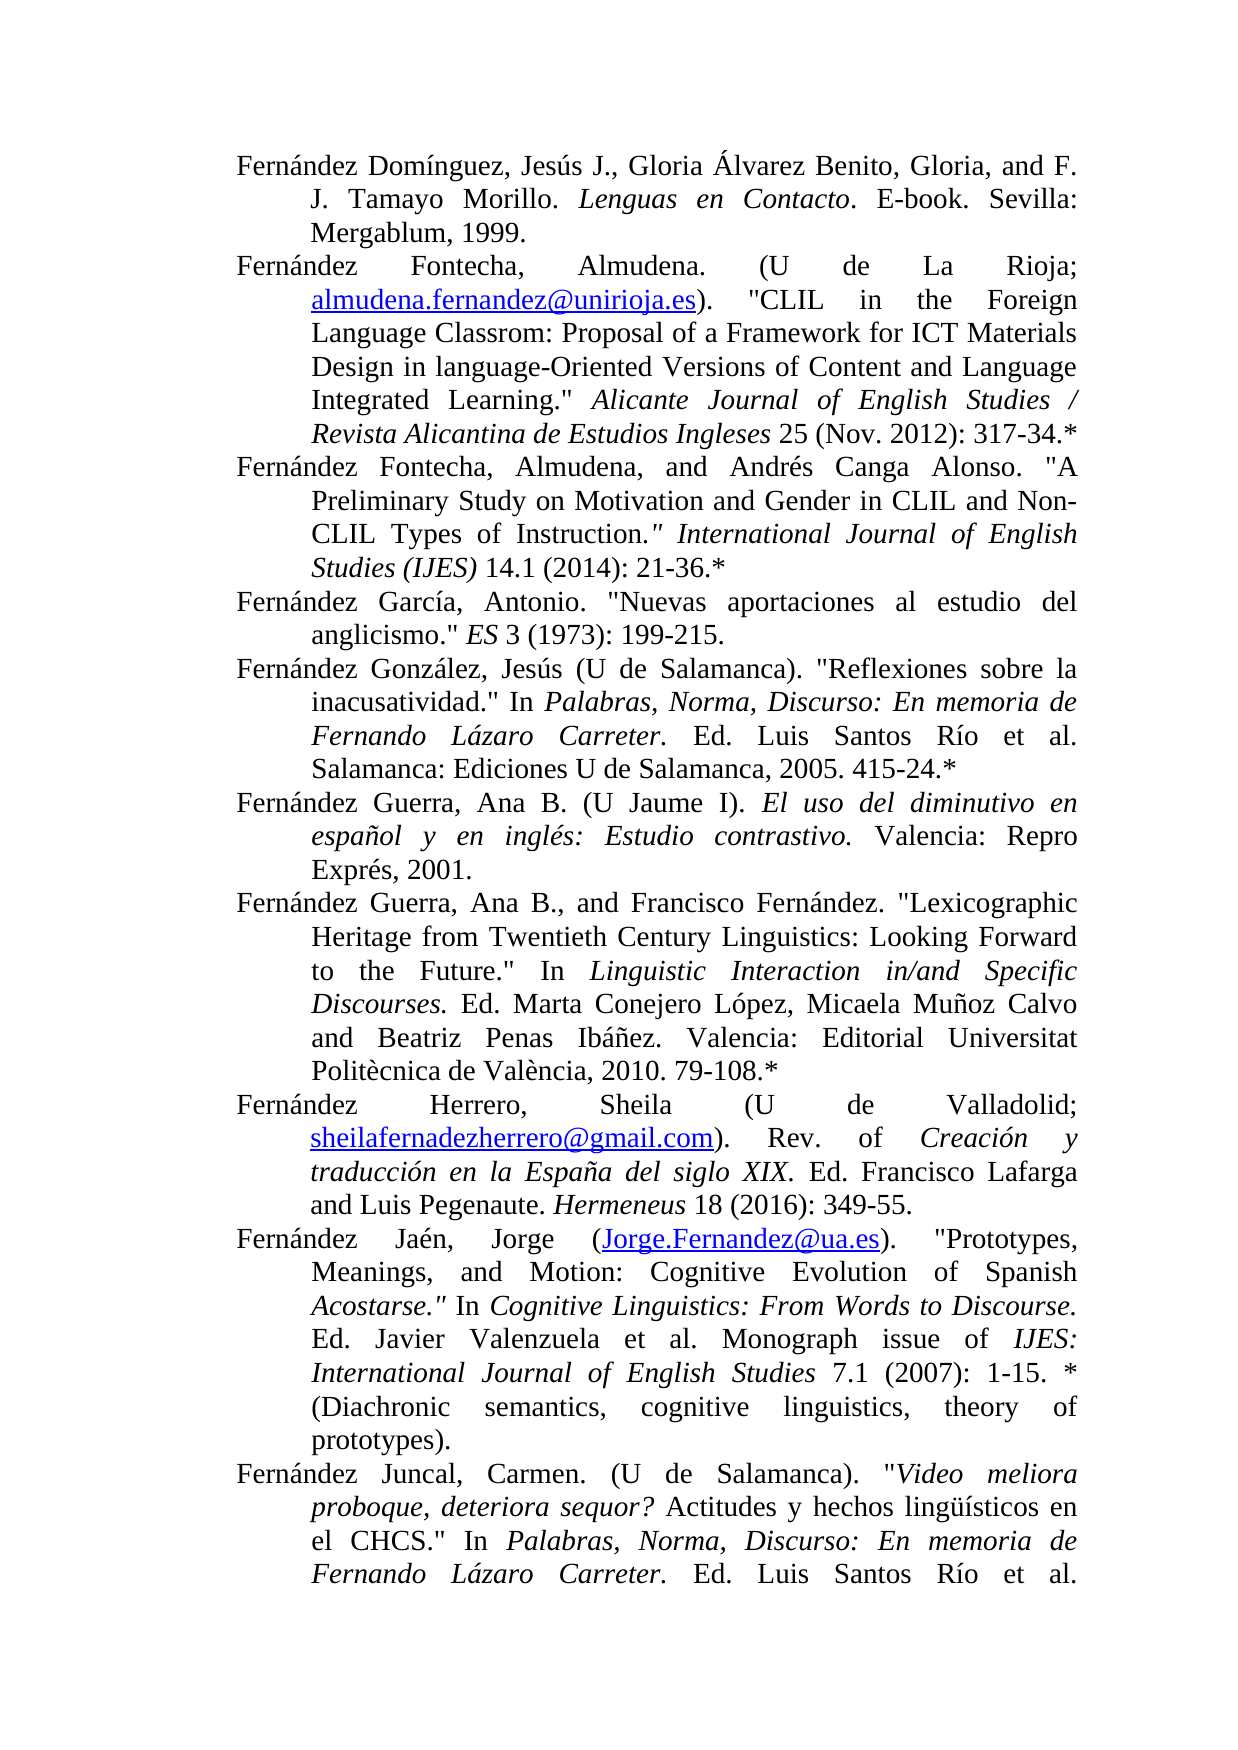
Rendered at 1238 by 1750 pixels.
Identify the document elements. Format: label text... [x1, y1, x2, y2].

text Fernández Jaén, Jorge (Jorge.Fernandez@ua.es). "Prototypes, Meanings, and Motion: Cognitive Evolution of Spanish Acostarse." In Cognitive Linguistics: From Words to Discourse. Ed. Javier Valenzuela et al. Monograph issue of IJES: International Journal of English Studies 7.1 (2007): 1-15. * (Diachronic semantics, cognitive linguistics, theory of prototypes). [236, 1221, 1078, 1456]
text Fernández García, Antonio. "Nuevas aportaciones al estudio del anglicismo." ES 3 (1973): 199-215. [236, 584, 1078, 651]
text Fernández Domínguez, Jesús J., Gloria Álvarez Benito, Gloria, and F. J. Tamayo Morillo. Lenguas en Contacto. E-book. Sevilla: Mergablum, 1999. [236, 148, 1078, 248]
text Fernández González, Jesús (U de Salamanca). "Reflexiones sobre la inacusatividad." In Palabras, Norma, Discurso: En memoria de Fernando Lázaro Carreter. Ed. Luis Santos Río et al. Salamanca: Ediciones U de Salamanca, 2005. 415-24.* [236, 651, 1078, 785]
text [236, 1456, 1078, 1590]
text Fernández Fontecha, Almudena, and Andrés Canga Alonso. "A Preliminary Study on Motivation and Gender in CLIL and Non-CLIL Types of Instruction." International Journal of English Studies (IJES) 14.1 (2014): 21-36.* [236, 449, 1078, 584]
text Fernández Guerra, Ana B. (U Jaume I). El uso del diminutivo en español y en inglés: Estudio contrastivo. Valencia: Repro Exprés, 2001. [236, 785, 1078, 886]
text Fernández Herrero, Sheila (U de Valladolid; sheilafernadezherrero@gmail.com). Rev. of Creación y traducción en la España del siglo XIX. Ed. Francisco Lafarga and Luis Pegenaute. Hermeneus 18 (2016): 349-55. [236, 1087, 1078, 1221]
text Fernández Fontecha, Almudena. (U de La Rioja; almudena.fernandez@unirioja.es). "CLIL in the Foreign Language Classrom: Proposal of a Framework for ICT Materials Design in language-Oriented Versions of Content and Language Integrated Learning." Alicante Journal of English Studies / Revista Alicantina de Estudios Ingleses 25 (Nov. 2012): 317-34.* [236, 248, 1078, 449]
text Fernández Guerra, Ana B., and Francisco Fernández. "Lexicographic Heritage from Twentieth Century Linguistics: Looking Forward to the Future." In Linguistic Interaction in/and Specific Discourses. Ed. Marta Conejero López, Micaela Muñoz Calvo and Beatriz Penas Ibáñez. Valencia: Editorial Universitat Politècnica de València, 2010. 79-108.* [236, 886, 1078, 1087]
